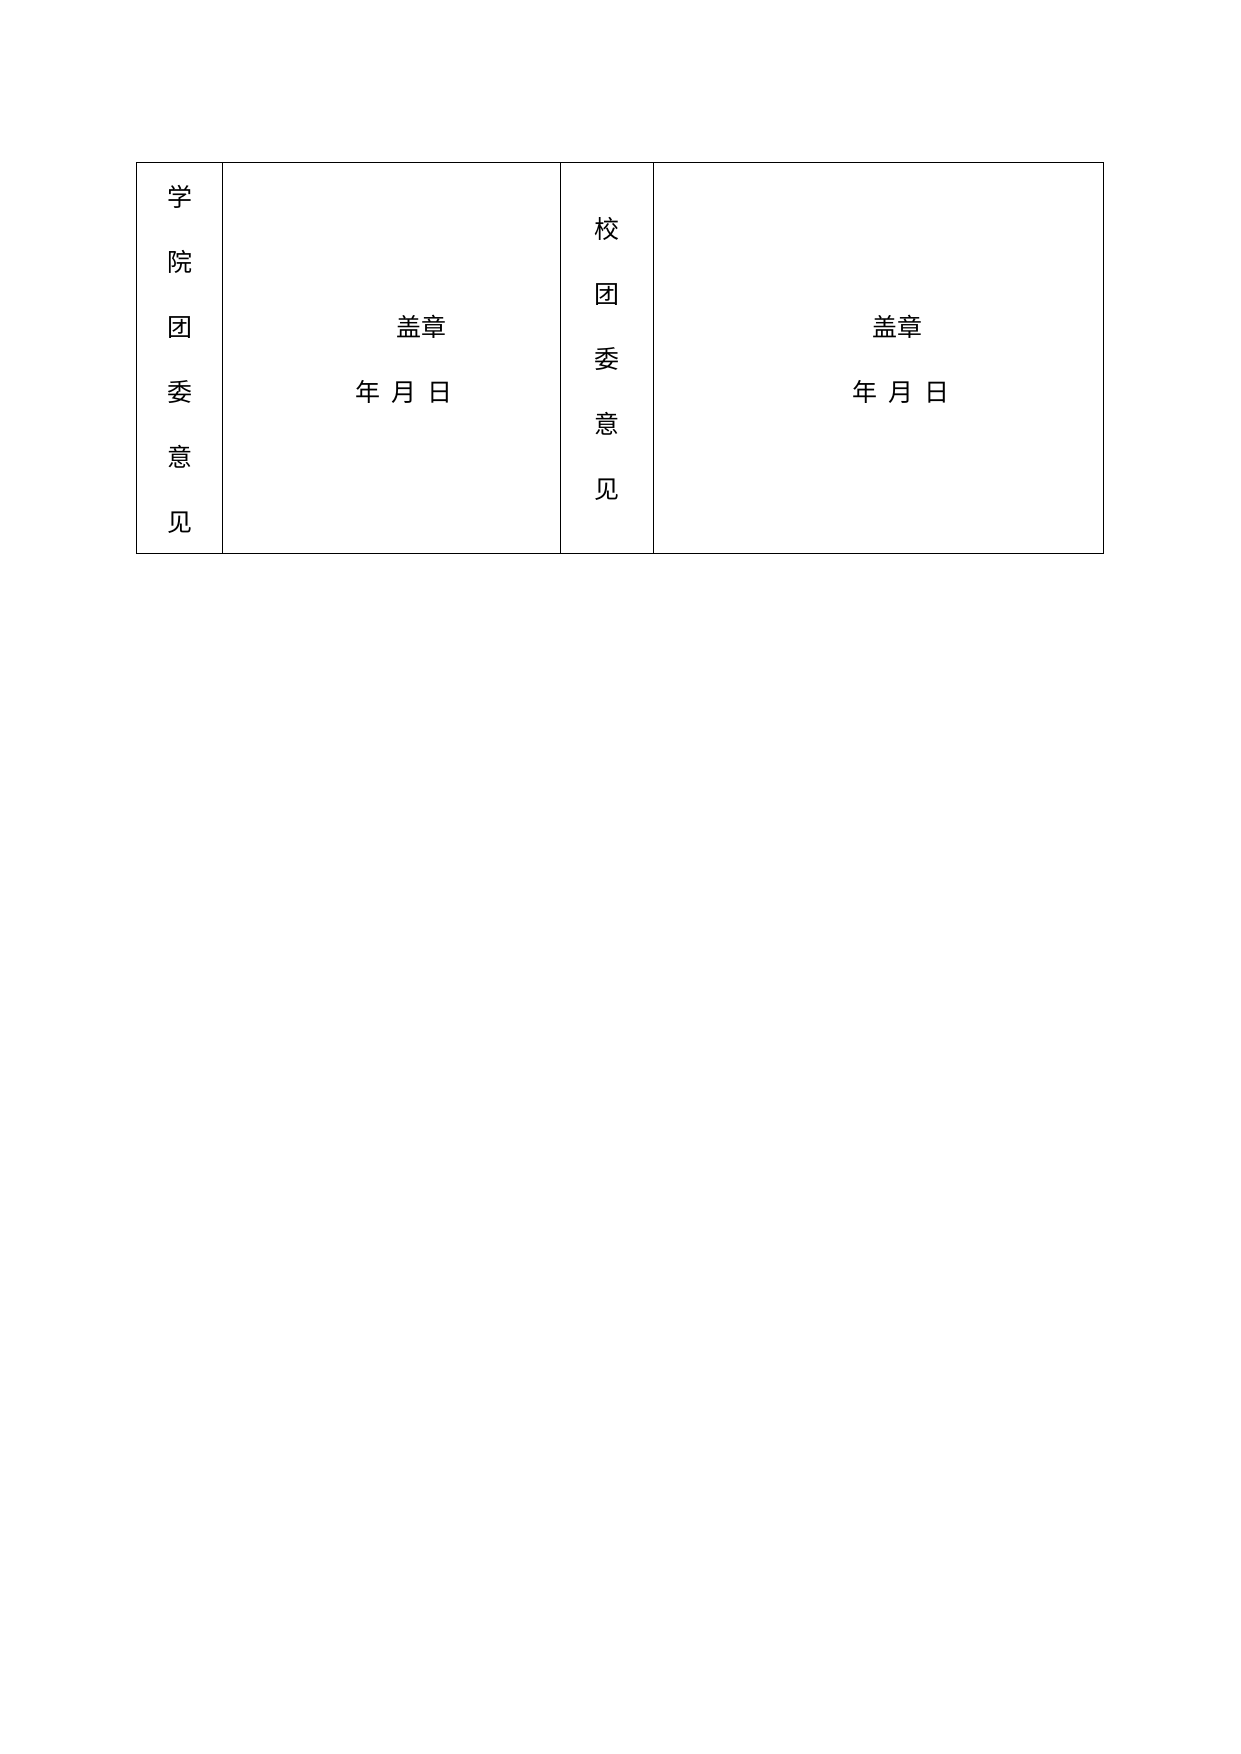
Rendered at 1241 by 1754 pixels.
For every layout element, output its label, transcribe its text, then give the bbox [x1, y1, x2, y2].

table_cell 学 院 团 委 意 见 [137, 163, 222, 553]
table_cell 盖章 年 月 日 [654, 163, 1103, 553]
table_cell 盖章 年 月 日 [223, 163, 560, 553]
table_cell 校 团 委 意 见 [561, 163, 653, 553]
